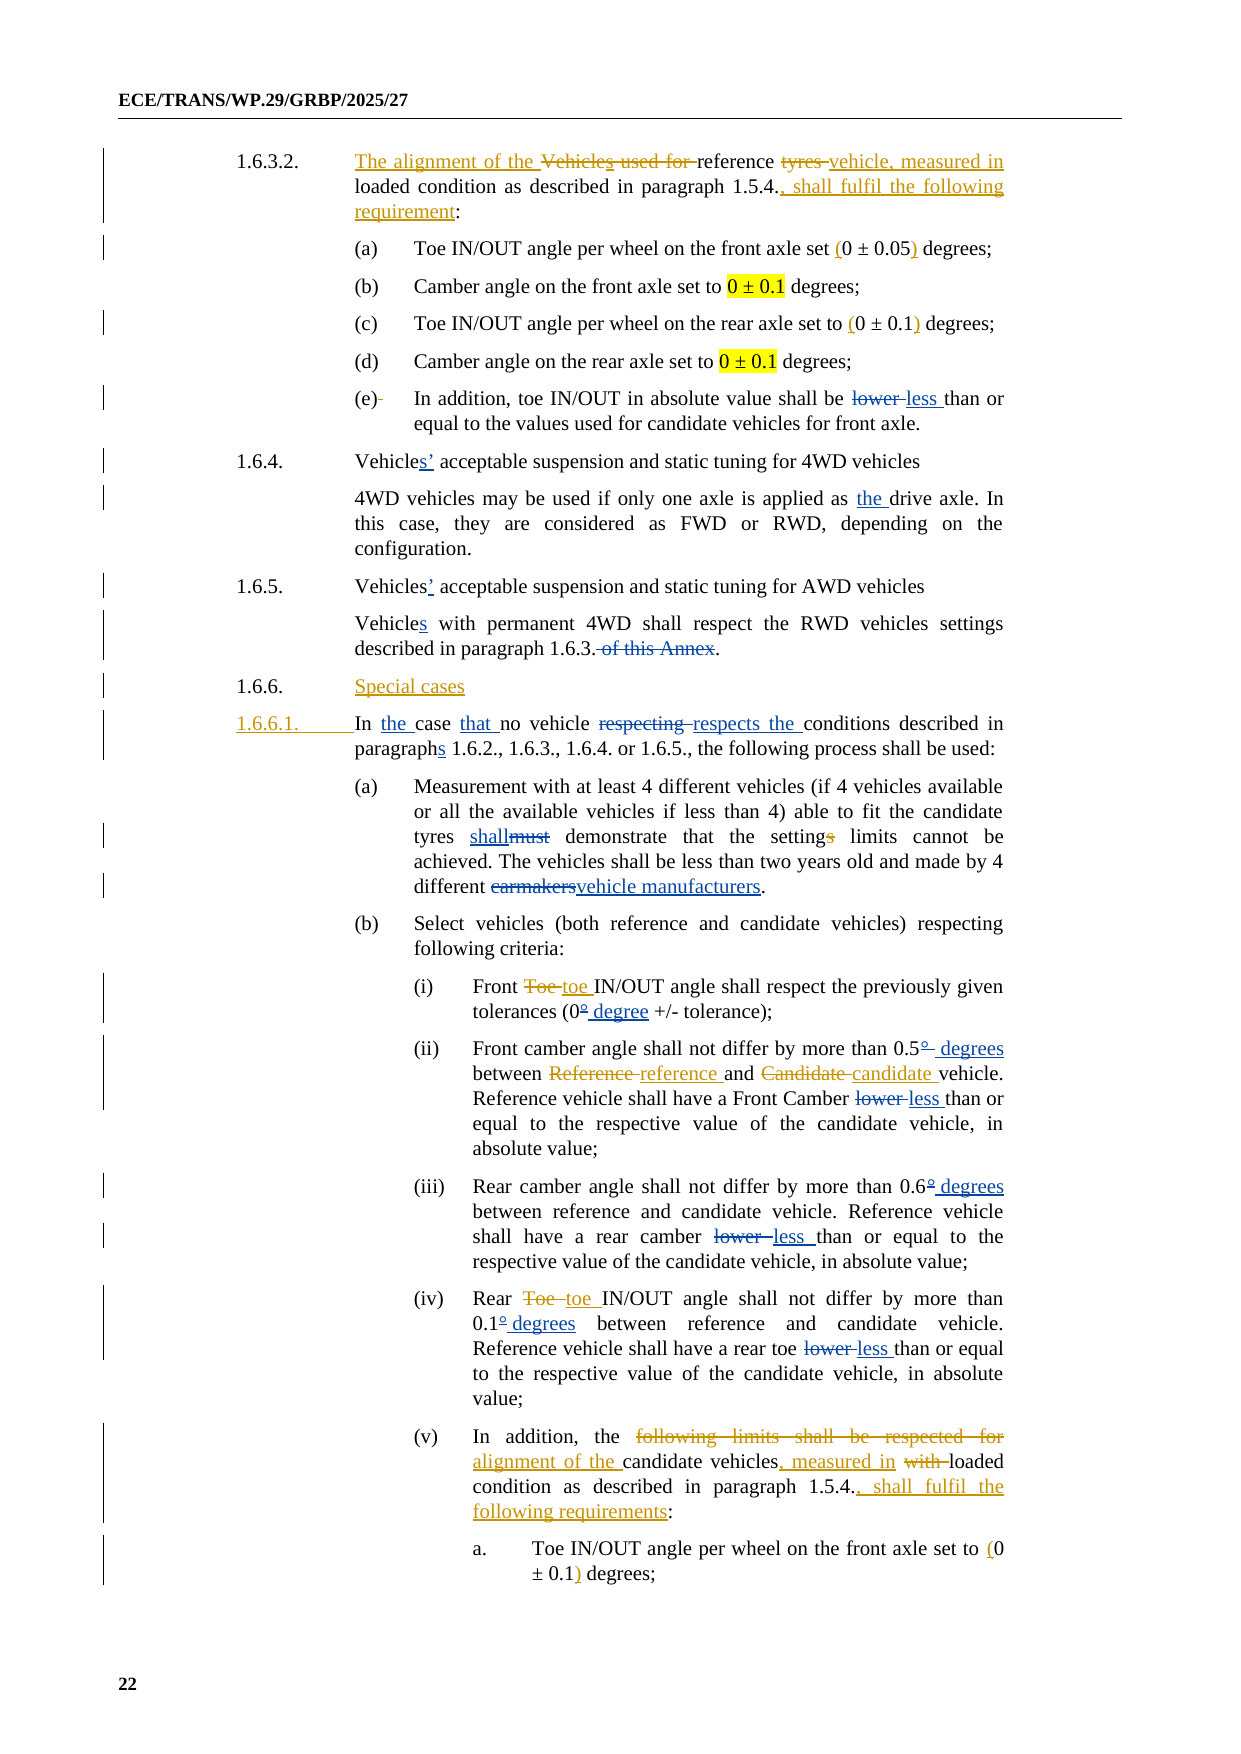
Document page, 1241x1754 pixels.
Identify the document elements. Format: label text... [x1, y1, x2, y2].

text (iv) Rear IN/OUT angle shall not differ by more than 0.1 between reference and candidate vehicle. Reference vehicle shall have a rear toe than or equal to the respective value of the candidate vehicle, in absolute value; [413, 1285, 1004, 1410]
text 4WD vehicles may be used if only one axle is applied as drive axle. In this case, they are considered as FWD or RWD, depending on the configuration. [354, 485, 1004, 560]
text (iii) Rear camber angle shall not differ by more than 0.6 between reference and candidate vehicle. Reference vehicle shall have a rear camber than or equal to the respective value of the candidate vehicle, in absolute value; [413, 1173, 1004, 1273]
text (a) Measurement with at least 4 different vehicles (if 4 vehicles available or all the available vehicles if less than 4) able to fit the candidate tyres demonstrate that the setting limits cannot be achieved. The vehicles shall be less than two years old and made by 4 different . [354, 773, 1004, 898]
text 1.6.3.2. reference loaded condition as described in paragraph 1.5.4.: [236, 148, 1004, 223]
text (d) Camber angle on the rear axle set to 0 ± 0.1 degrees; [354, 348, 1004, 373]
text Vehicle with permanent 4WD shall respect the RWD vehicles settings described in paragraph 1.6.3.. [354, 610, 1004, 660]
text a. Toe IN/OUT angle per wheel on the front axle set to 0 ± 0.1 degrees; [472, 1535, 1004, 1585]
text 1.6.6. [236, 673, 1004, 698]
text (v) In addition, the candidate vehicles loaded condition as described in paragraph 1.5.4.: [413, 1423, 1004, 1523]
text 1.6.4. Vehicle acceptable suspension and static tuning for 4WD vehicles [236, 448, 1004, 473]
text (ii) Front camber angle shall not differ by more than 0.5between and vehicle. Reference vehicle shall have a Front Camber than or equal to the respective value of the candidate vehicle, in absolute value; [413, 1035, 1004, 1160]
text (a) Toe IN/OUT angle per wheel on the front axle set 0 ± 0.05 degrees; [354, 235, 1004, 260]
text (b) Select vehicles (both reference and candidate vehicles) respecting following criteria: [354, 910, 1004, 960]
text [354, 273, 1004, 298]
text (i) Front IN/OUT angle shall respect the previously given tolerances (0 +/- tolerance); [413, 973, 1004, 1023]
text (c) Toe IN/OUT angle per wheel on the rear axle set to 0 ± 0.1 degrees; [354, 310, 1004, 335]
text (e) In addition, toe IN/OUT in absolute value shall be than or equal to the values used for candidate vehicles for front axle. [354, 385, 1004, 435]
text 1.6.5. Vehicles acceptable suspension and static tuning for AWD vehicles [236, 573, 1004, 598]
text In case no vehicle conditions described in paragraph 1.6.2., 1.6.3., 1.6.4. or 1.6.5., the following process shall be used: [236, 710, 1004, 760]
